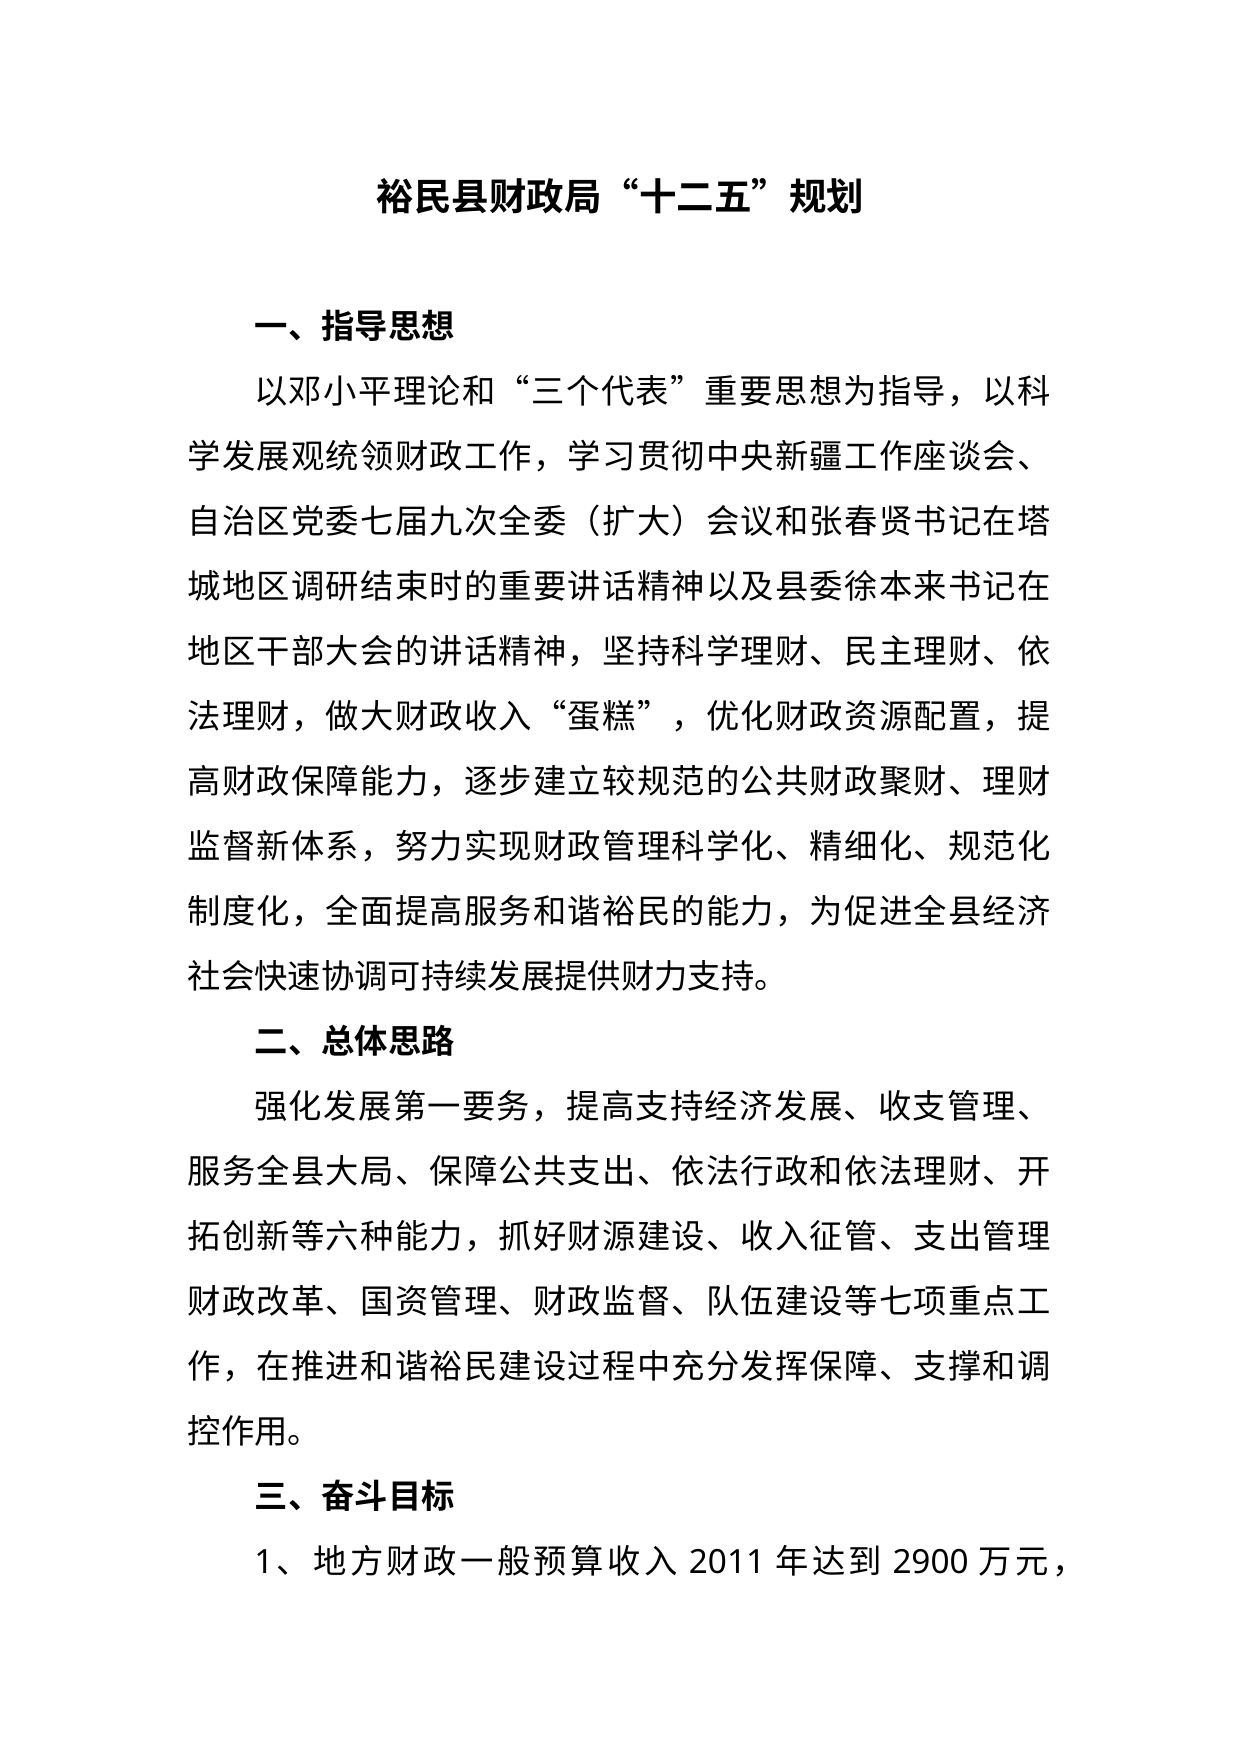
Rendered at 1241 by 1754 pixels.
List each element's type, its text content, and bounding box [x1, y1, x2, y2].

text 裕民县财政局“十二五”规划 [187, 162, 1053, 227]
text 三、奋斗目标 [187, 1462, 1053, 1527]
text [187, 1527, 1053, 1592]
text 一、指导思想 [187, 292, 1053, 357]
text 以邓小平理论和“三个代表”重要思想为指导，以科学发展观统领财政工作，学习贯彻中央新疆工作座谈会、自治区党委七届九次全委（扩大）会议和张春贤书记在塔城地区调研结束时的重要讲话精神以及县委徐本来书记在地区干部大会的讲话精神，坚持科学理财、民主理财、依法理财，做大财政收入“蛋糕”，优化财政资源配置，提高财政保障能力，逐步建立较规范的公共财政聚财、理财、监督新体系，努力实现财政管理科学化、精细化、规范化、制度化，全面提高服务和谐裕民的能力，为促进全县经济社会快速协调可持续发展提供财力支持。 [187, 357, 1053, 1007]
text 二、总体思路 [187, 1007, 1053, 1072]
text 强化发展第一要务，提高支持经济发展、收支管理、服务全县大局、保障公共支出、依法行政和依法理财、开拓创新等六种能力，抓好财源建设、收入征管、支出管理、财政改革、国资管理、财政监督、队伍建设等七项重点工作，在推进和谐裕民建设过程中充分发挥保障、支撑和调控作用。 [187, 1072, 1053, 1462]
